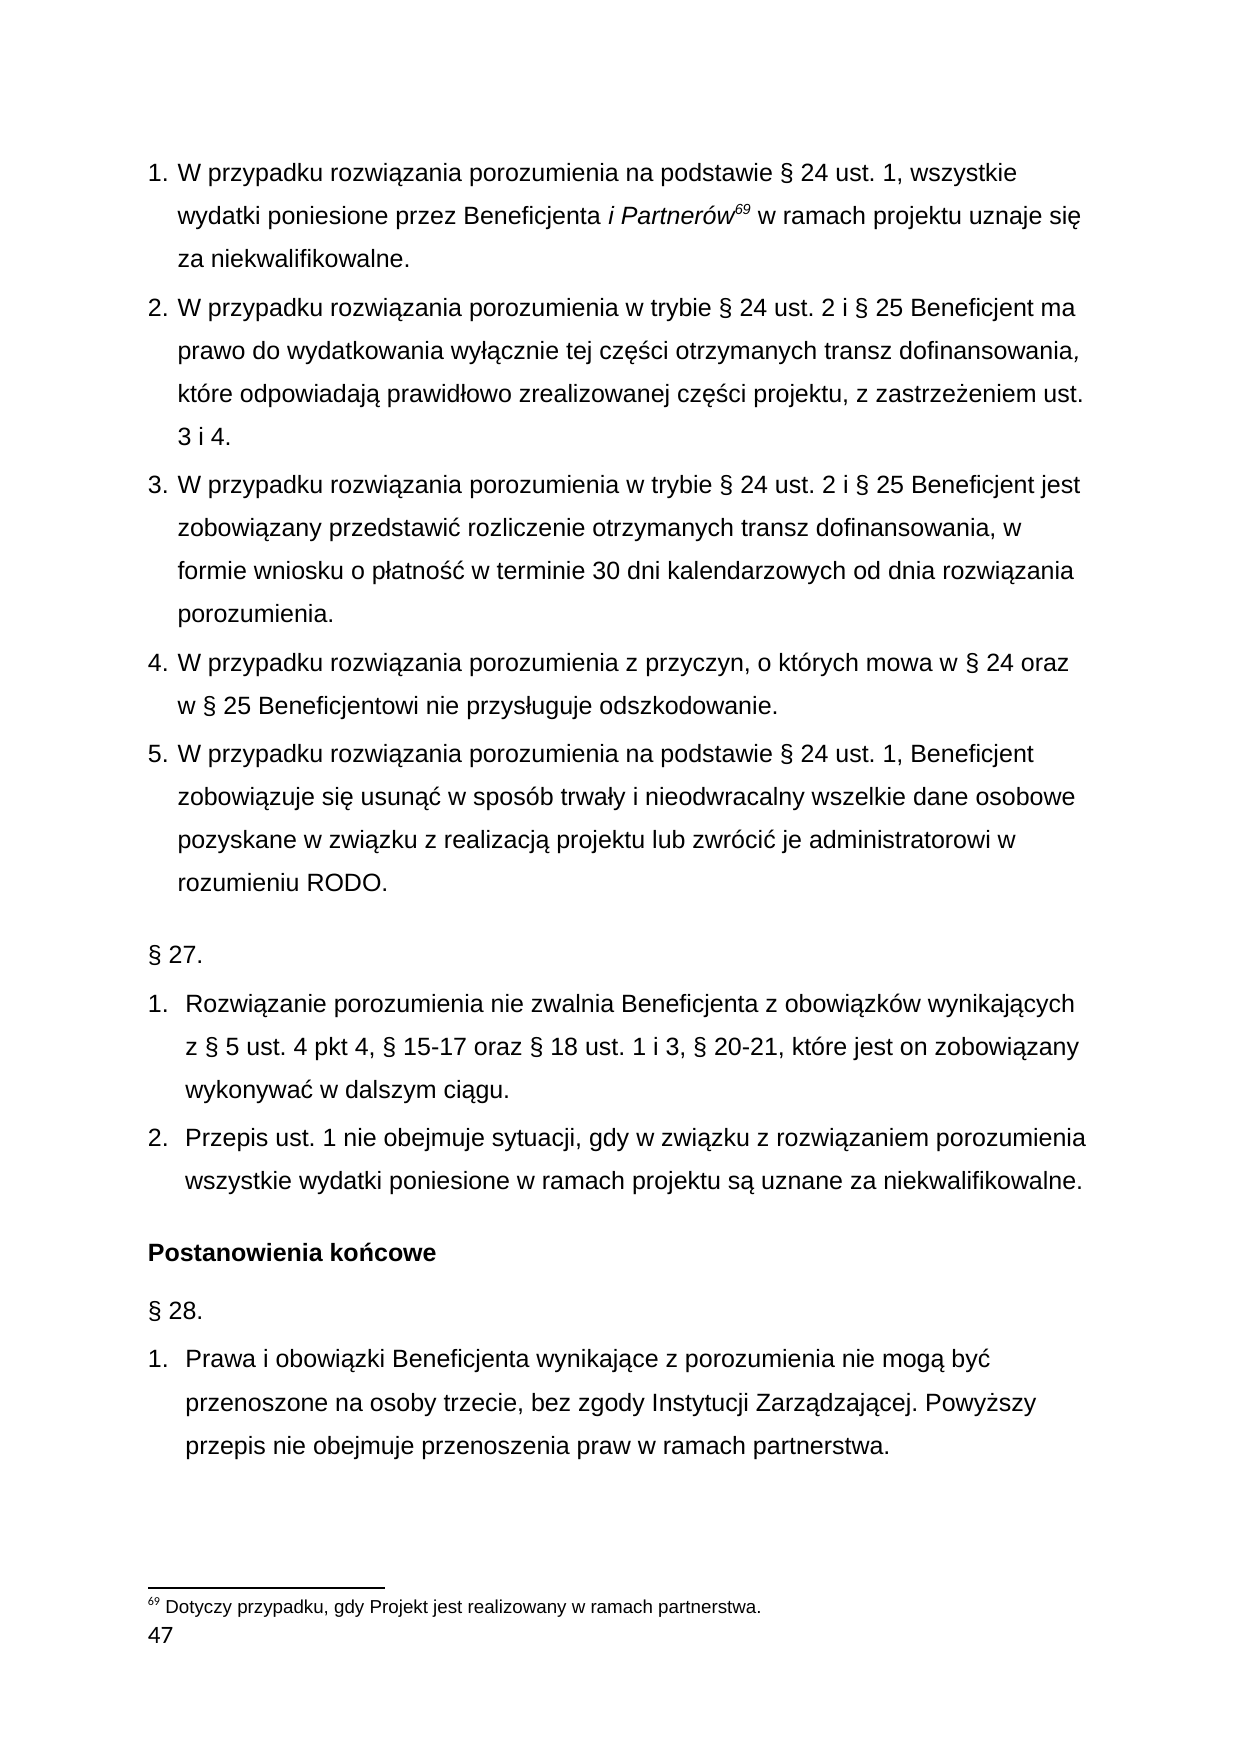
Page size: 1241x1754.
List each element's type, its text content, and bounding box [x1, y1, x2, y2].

list W przypadku rozwiązania porozumienia na podstawie § 24 ust. 1, wszystkie wydatki poniesione przez Beneficjenta i Partnerów w ramach projektu uznaje się za niekwalifikowalne. [148, 158, 1092, 273]
list Prawa i obowiązki Beneficjenta wynikające z porozumienia nie mogą być przenoszone na osoby trzecie, bez zgody Instytucji Zarządzającej. Powyższy przepis nie obejmuje przenoszenia praw w ramach partnerstwa. [148, 1344, 1092, 1459]
list W przypadku rozwiązania porozumienia z przyczyn, o których mowa w § 24 oraz w § 25 Beneficjentowi nie przysługuje odszkodowanie. [148, 647, 1092, 719]
text § 27. [148, 940, 1092, 969]
list Rozwiązanie porozumienia nie zwalnia Beneficjenta z obowiązków wynikających z § 5 ust. 4 pkt 4, § 15-17 oraz § 18 ust. 1 i 3, § 20-21, które jest on zobowiązany wykonywać w dalszym ciągu. [148, 988, 1092, 1103]
list W przypadku rozwiązania porozumienia w trybie § 24 ust. 2 i § 25 Beneficjent ma prawo do wydatkowania wyłącznie tej części otrzymanych transz dofinansowania, które odpowiadają prawidłowo zrealizowanej części projektu, z zastrzeżeniem ust. 3 i 4. [148, 292, 1092, 451]
list Przepis ust. 1 nie obejmuje sytuacji, gdy w związku z rozwiązaniem porozumienia wszystkie wydatki poniesione w ramach projektu są uznane za niekwalifikowalne. [148, 1123, 1092, 1195]
text § 28. [148, 1296, 1092, 1325]
list W przypadku rozwiązania porozumienia w trybie § 24 ust. 2 i § 25 Beneficjent jest zobowiązany przedstawić rozliczenie otrzymanych transz dofinansowania, w formie wniosku o płatność w terminie 30 dni kalendarzowych od dnia rozwiązania porozumienia. [148, 470, 1092, 628]
subtitle Postanowienia końcowe [148, 1238, 1092, 1267]
list W przypadku rozwiązania porozumienia na podstawie § 24 ust. 1, Beneficjent zobowiązuje się usunąć w sposób trwały i nieodwracalny wszelkie dane osobowe pozyskane w związku z realizacją projektu lub zwrócić je administratorowi w rozumieniu RODO. [148, 739, 1092, 897]
